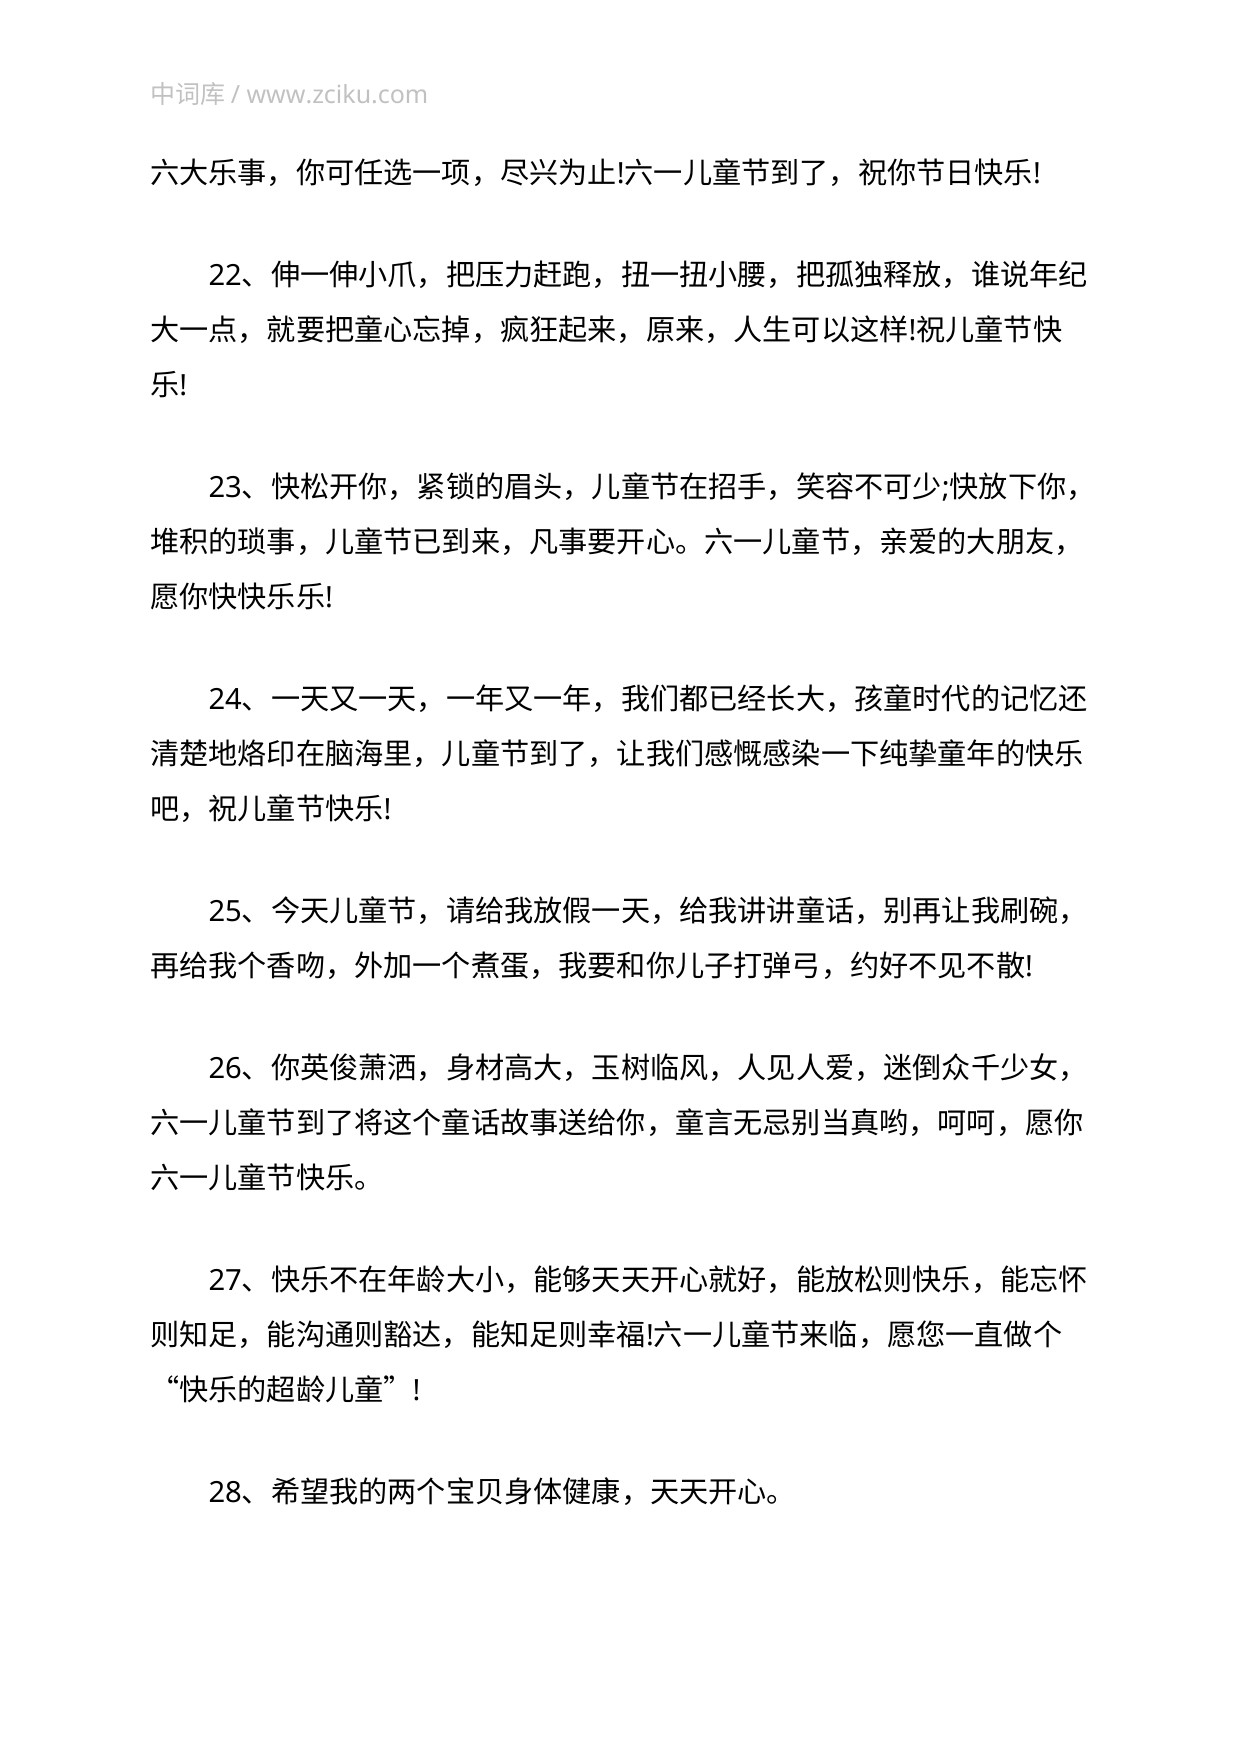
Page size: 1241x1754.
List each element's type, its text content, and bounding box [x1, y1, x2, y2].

text 23、快松开你，紧锁的眉头，儿童节在招手，笑容不可少;快放下你，堆积的琐事，儿童节已到来，凡事要开心。六一儿童节，亲爱的大朋友，愿你快快乐乐! [150, 464, 1090, 616]
text 24、一天又一天，一年又一年，我们都已经长大，孩童时代的记忆还清楚地烙印在脑海里，儿童节到了，让我们感慨感染一下纯挚童年的快乐吧，祝儿童节快乐! [150, 676, 1090, 828]
text 25、今天儿童节，请给我放假一天，给我讲讲童话，别再让我刷碗，再给我个香吻，外加一个煮蛋，我要和你儿子打弹弓，约好不见不散! [150, 888, 1090, 985]
text 27、快乐不在年龄大小，能够天天开心就好，能放松则快乐，能忘怀则知足，能沟通则豁达，能知足则幸福!六一儿童节来临，愿您一直做个“快乐的超龄儿童”! [150, 1256, 1090, 1409]
text 26、你英俊萧洒，身材高大，玉树临风，人见人爱，迷倒众千少女，六一儿童节到了将这个童话故事送给你，童言无忌别当真哟，呵呵，愿你六一儿童节快乐。 [150, 1045, 1090, 1197]
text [150, 150, 1090, 192]
text 28、希望我的两个宝贝身体健康，天天开心。 [150, 1468, 1090, 1511]
text 22、伸一伸小爪，把压力赶跑，扭一扭小腰，把孤独释放，谁说年纪大一点，就要把童心忘掉，疯狂起来，原来，人生可以这样!祝儿童节快乐! [150, 252, 1090, 404]
